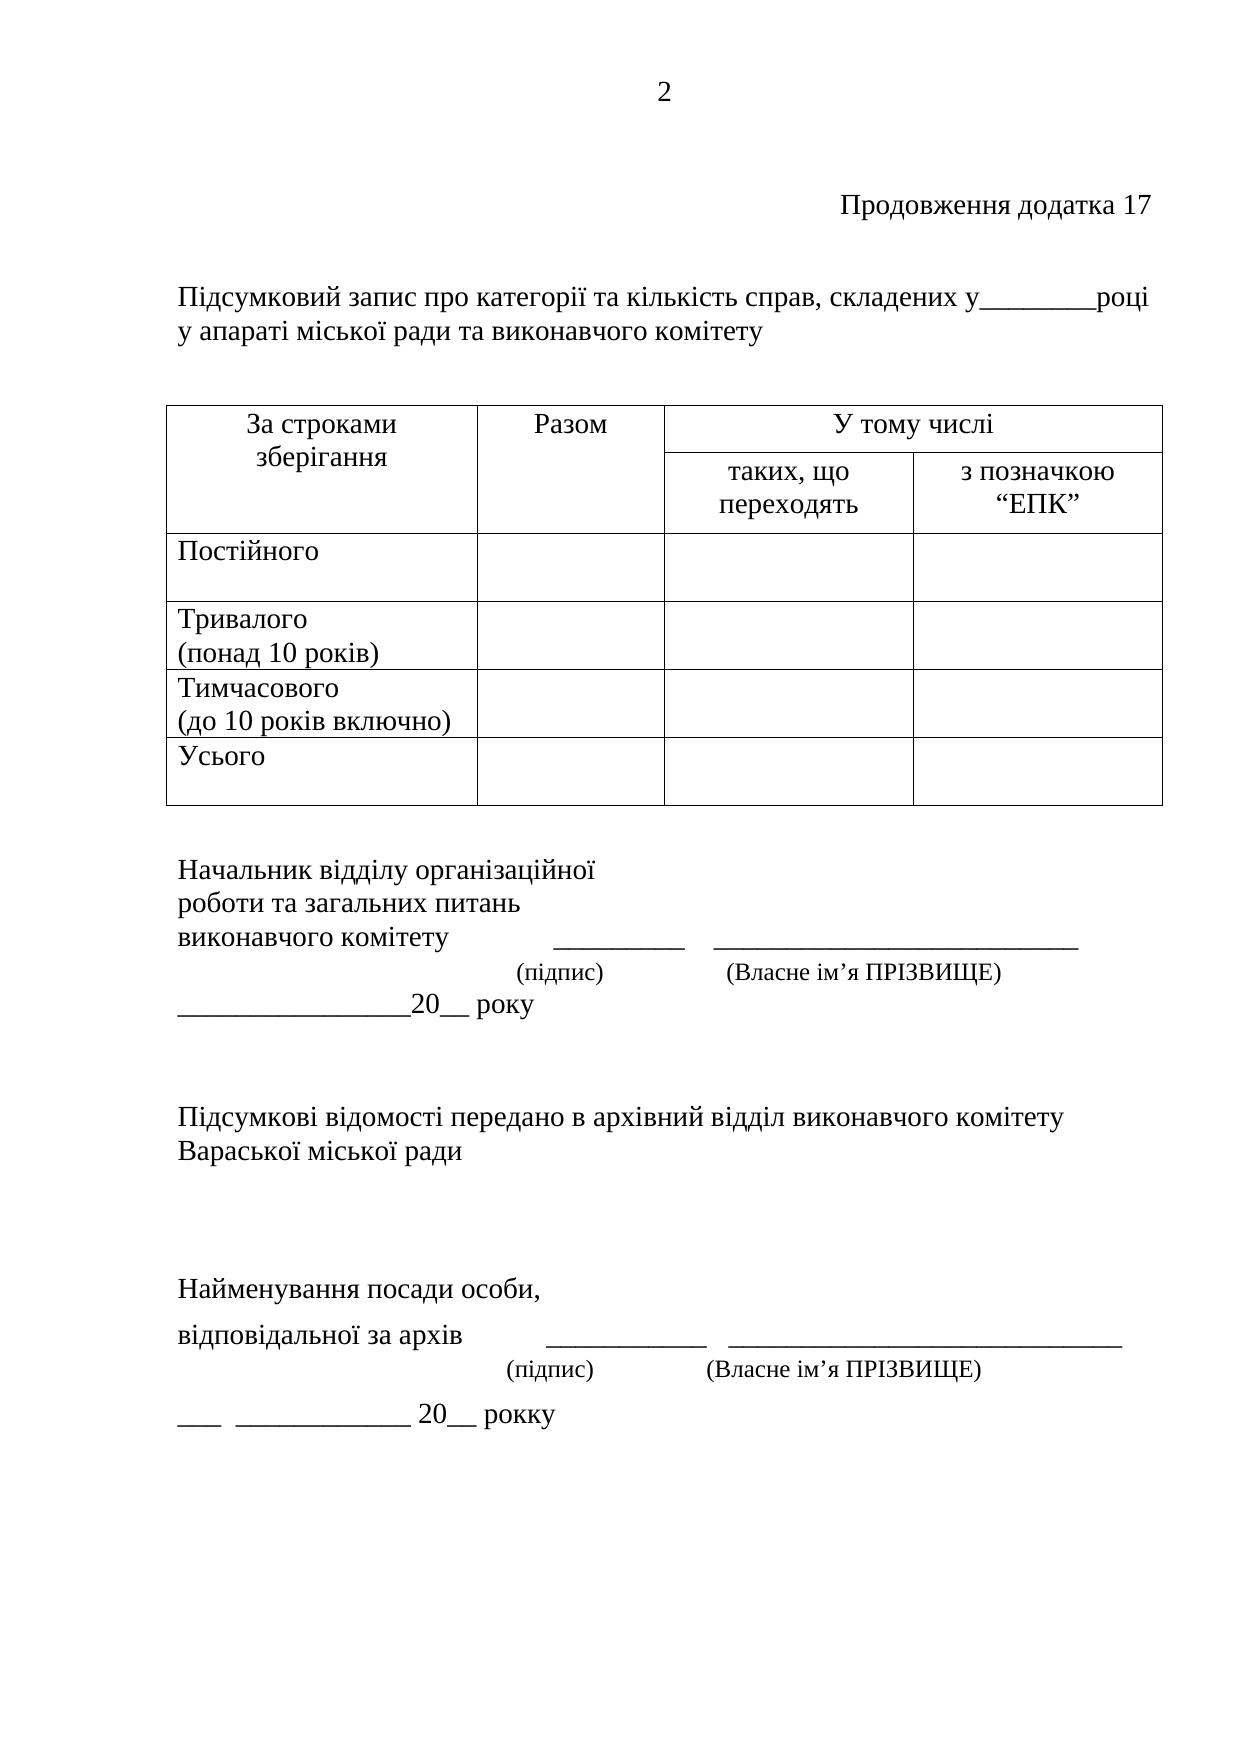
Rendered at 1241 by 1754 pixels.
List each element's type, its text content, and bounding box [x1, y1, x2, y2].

table_header За строками зберігання [167, 406, 477, 532]
table_cell Тимчасового (до 10 років включно) [167, 670, 477, 737]
table_cell [665, 534, 913, 601]
table_header У тому числі [665, 406, 1162, 452]
table_cell [914, 602, 1162, 669]
text Продовження додатка 17 [177, 187, 1152, 221]
table_cell [665, 738, 913, 805]
text Найменування посади особи, [177, 1271, 1152, 1304]
text відповідальної за архів ___________ ___________________________ (підпис) (Власне ім’я ПРІЗВИЩЕ) [177, 1317, 1152, 1384]
table_cell Постійного [167, 534, 477, 601]
table_header Разом [478, 406, 664, 532]
table_cell таких, що переходять [665, 453, 913, 532]
table_cell [478, 534, 664, 601]
text Підсумковий запис про категорії та кількість справ, складених у________році у апараті міської ради та виконавчого комітету [177, 279, 1152, 346]
table_cell [665, 670, 913, 737]
table_cell з позначкою “ЕПК” [914, 453, 1162, 532]
text Підсумкові відомості передано в архівний відділ виконавчого комітету Вараської міської ради [177, 1099, 1152, 1166]
text виконавчого комітету _________ _________________________ (підпис) (Власне ім’я ПРІЗВИЩЕ) ________________20__ року [177, 919, 1152, 1020]
table_cell [665, 602, 913, 669]
table_cell Тривалого (понад 10 років) [167, 602, 477, 669]
table_cell Усього [167, 738, 477, 805]
table_cell [478, 602, 664, 669]
table_cell [478, 670, 664, 737]
table_cell [914, 738, 1162, 805]
table_cell [914, 534, 1162, 601]
text Начальник відділу організаційної [177, 852, 1152, 886]
table_cell [478, 738, 664, 805]
text ___ ____________ 20__ рокку [177, 1397, 1152, 1430]
table_cell [914, 670, 1162, 737]
text роботи та загальних питань [177, 886, 1152, 919]
